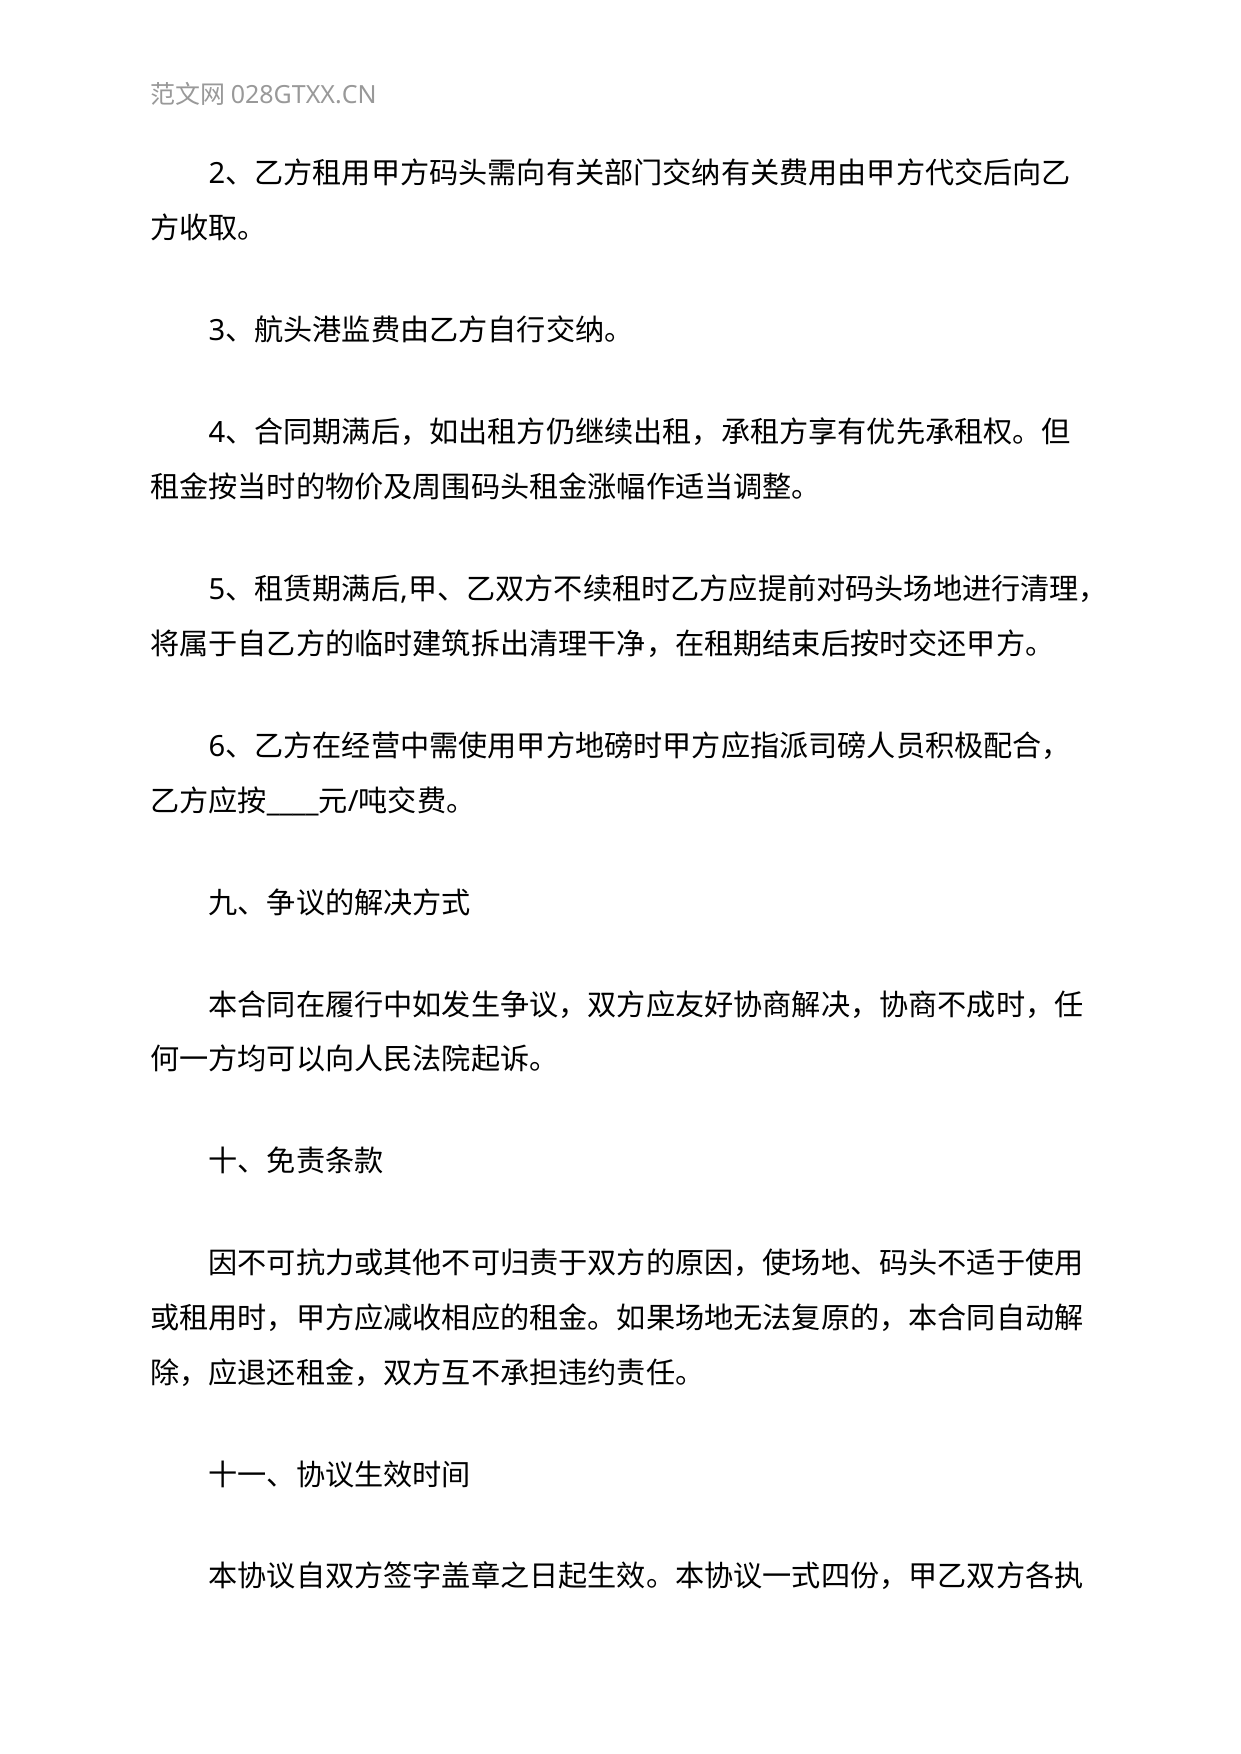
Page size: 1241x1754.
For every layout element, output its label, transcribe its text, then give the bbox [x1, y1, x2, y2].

text 2、乙方租用甲方码头需向有关部门交纳有关费用由甲方代交后向乙方收取。 [150, 150, 1090, 247]
text 5、租赁期满后,甲、乙双方不续租时乙方应提前对码头场地进行清理，将属于自乙方的临时建筑拆出清理干净，在租期结束后按时交还甲方。 [150, 566, 1090, 663]
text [150, 1553, 1090, 1595]
text 4、合同期满后，如出租方仍继续出租，承租方享有优先承租权。但租金按当时的物价及周围码头租金涨幅作适当调整。 [150, 409, 1090, 506]
text 本合同在履行中如发生争议，双方应友好协商解决，协商不成时，任何一方均可以向人民法院起诉。 [150, 981, 1090, 1078]
text 3、航头港监费由乙方自行交纳。 [150, 307, 1090, 349]
text 因不可抗力或其他不可归责于双方的原因，使场地、码头不适于使用或租用时，甲方应减收相应的租金。如果场地无法复原的，本合同自动解除，应退还租金，双方互不承担违约责任。 [150, 1239, 1090, 1392]
text 十一、协议生效时间 [150, 1451, 1090, 1493]
text 6、乙方在经营中需使用甲方地磅时甲方应指派司磅人员积极配合，乙方应按____元/吨交费。 [150, 722, 1090, 820]
text 九、争议的解决方式 [150, 879, 1090, 922]
text 十、免责条款 [150, 1138, 1090, 1180]
